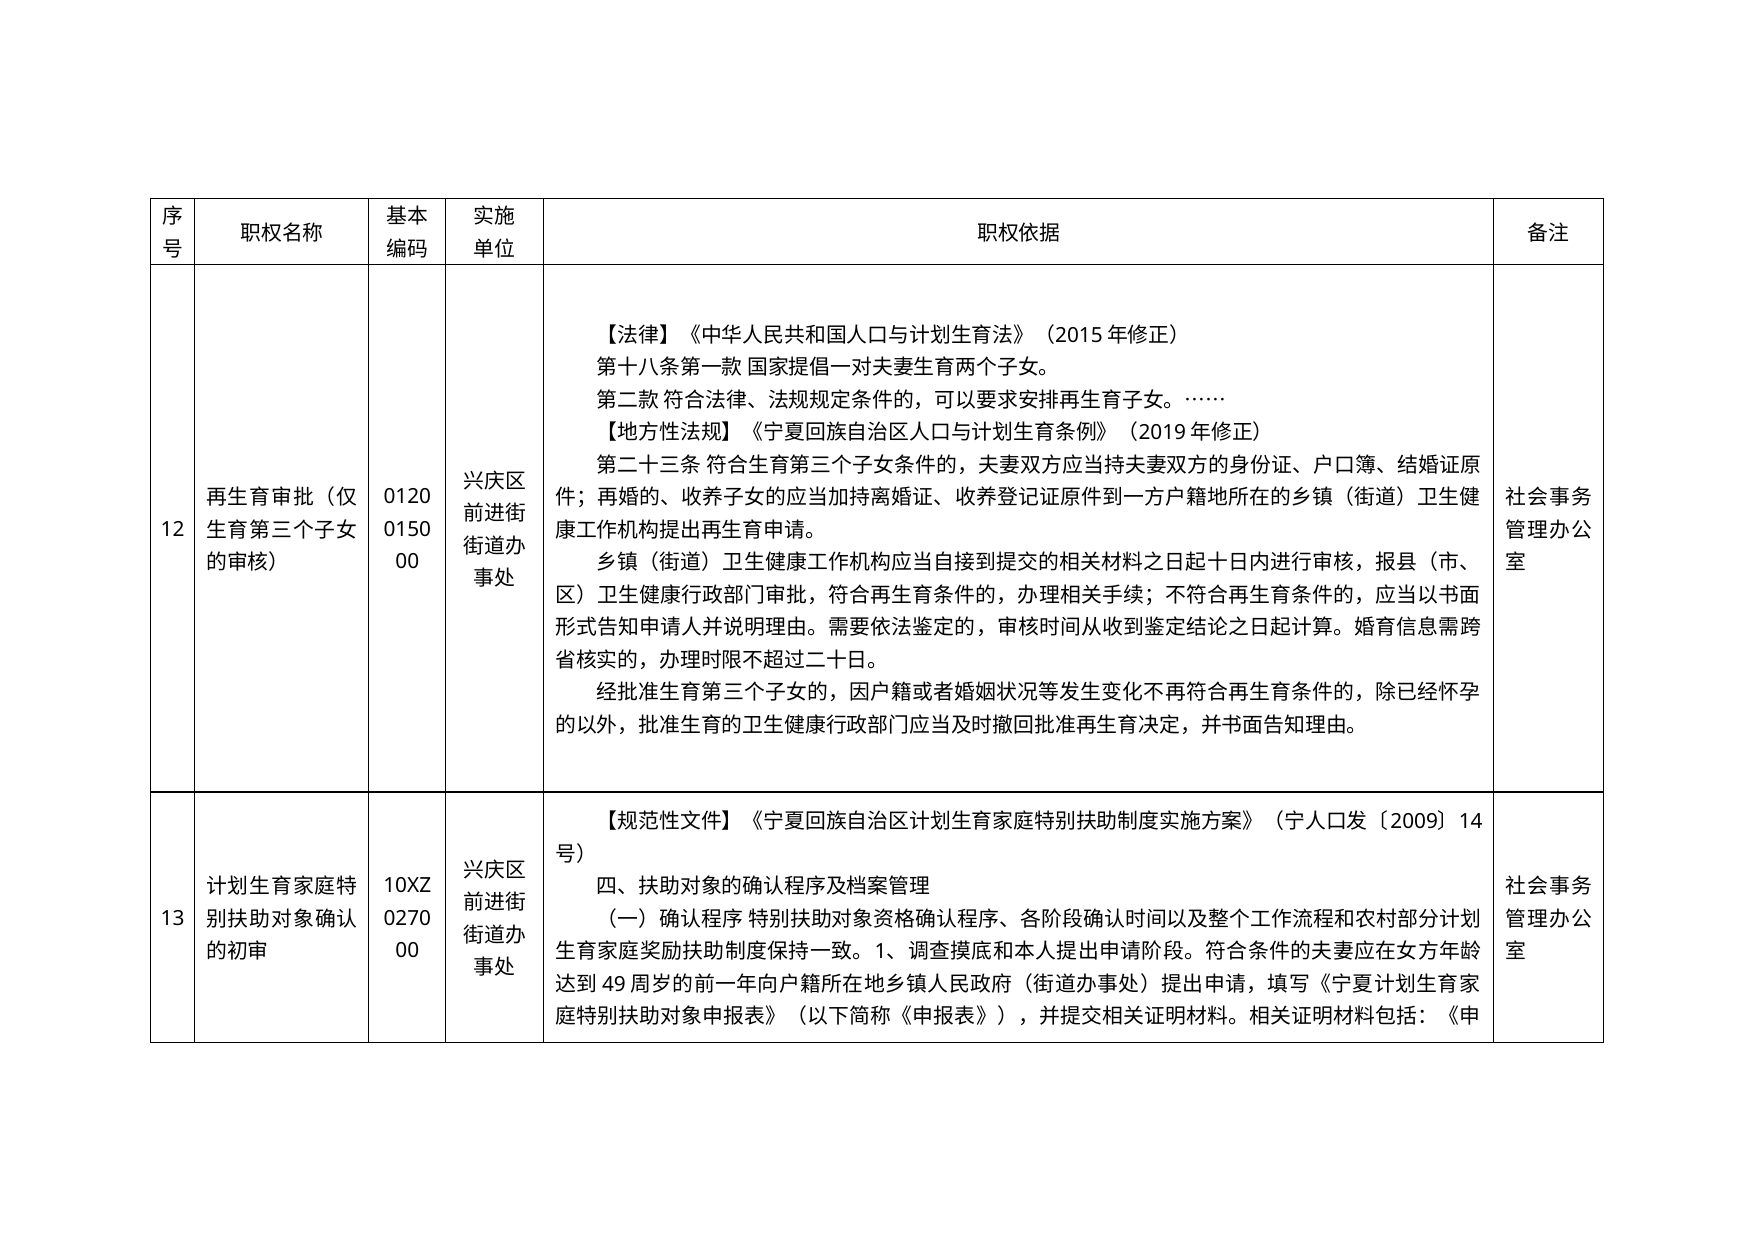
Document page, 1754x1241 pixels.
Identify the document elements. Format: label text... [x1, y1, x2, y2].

table_cell 【法律】《中华人民共和国人口与计划生育法》（2015年修正） 第十八条第一款 国家提倡一对夫妻生育两个子女。 第二款 符合法律、法规规定条件的，可以要求安排再生育子女。…… 【地方性法规】《宁夏回族自治区人口与计划生育条例》（2019年修正） 第二十三条 符合生育第三个子女条件的，夫妻双方应当持夫妻双方的身份证、户口簿、结婚证原件；再婚的、收养子女的应当加持离婚证、收养登记证原件到一方户籍地所在的乡镇（街道）卫生健康工作机构提出再生育申请。 乡镇（街道）卫生健康工作机构应当自接到提交的相关材料之日起十日内进行审核，报县（市、区）卫生健康行政部门审批，符合再生育条件的，办理相关手续；不符合再生育条件的，应当以书面形式告知申请人并说明理由。需要依法鉴定的，审核时间从收到鉴定结论之日起计算。婚育信息需跨省核实的，办理时限不超过二十日。 经批准生育第三个子女的，因户籍或者婚姻状况等发生变化不再符合再生育条件的，除已经怀孕的以外，批准生育的卫生健康行政部门应当及时撤回批准再生育决定，并书面告知理由。 [544, 265, 1493, 791]
table_header 职权依据 [544, 199, 1493, 264]
table_cell 兴庆区前进街街道办事处 [446, 265, 543, 791]
table_cell 10XZ027000 [369, 793, 445, 1042]
table_cell 0120015000 [369, 265, 445, 791]
table_cell 再生育审批（仅生育第三个子女的审核） [195, 265, 368, 791]
table_cell 兴庆区前进街街道办事处 [446, 793, 543, 1042]
table_cell 计划生育家庭特别扶助对象确认的初审 [195, 793, 368, 1042]
table_cell 社会事务管理办公室 [1494, 265, 1603, 791]
table_cell 社会事务管理办公室 [1494, 793, 1603, 1042]
table_header 职权名称 [195, 199, 368, 264]
table_header 序号 [151, 199, 194, 264]
table_header 基本编码 [369, 199, 445, 264]
table_cell [151, 793, 194, 1042]
table_header 备注 [1494, 199, 1603, 264]
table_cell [544, 793, 1493, 1042]
table_cell [151, 265, 194, 791]
table_header 实施 单位 [446, 199, 543, 264]
